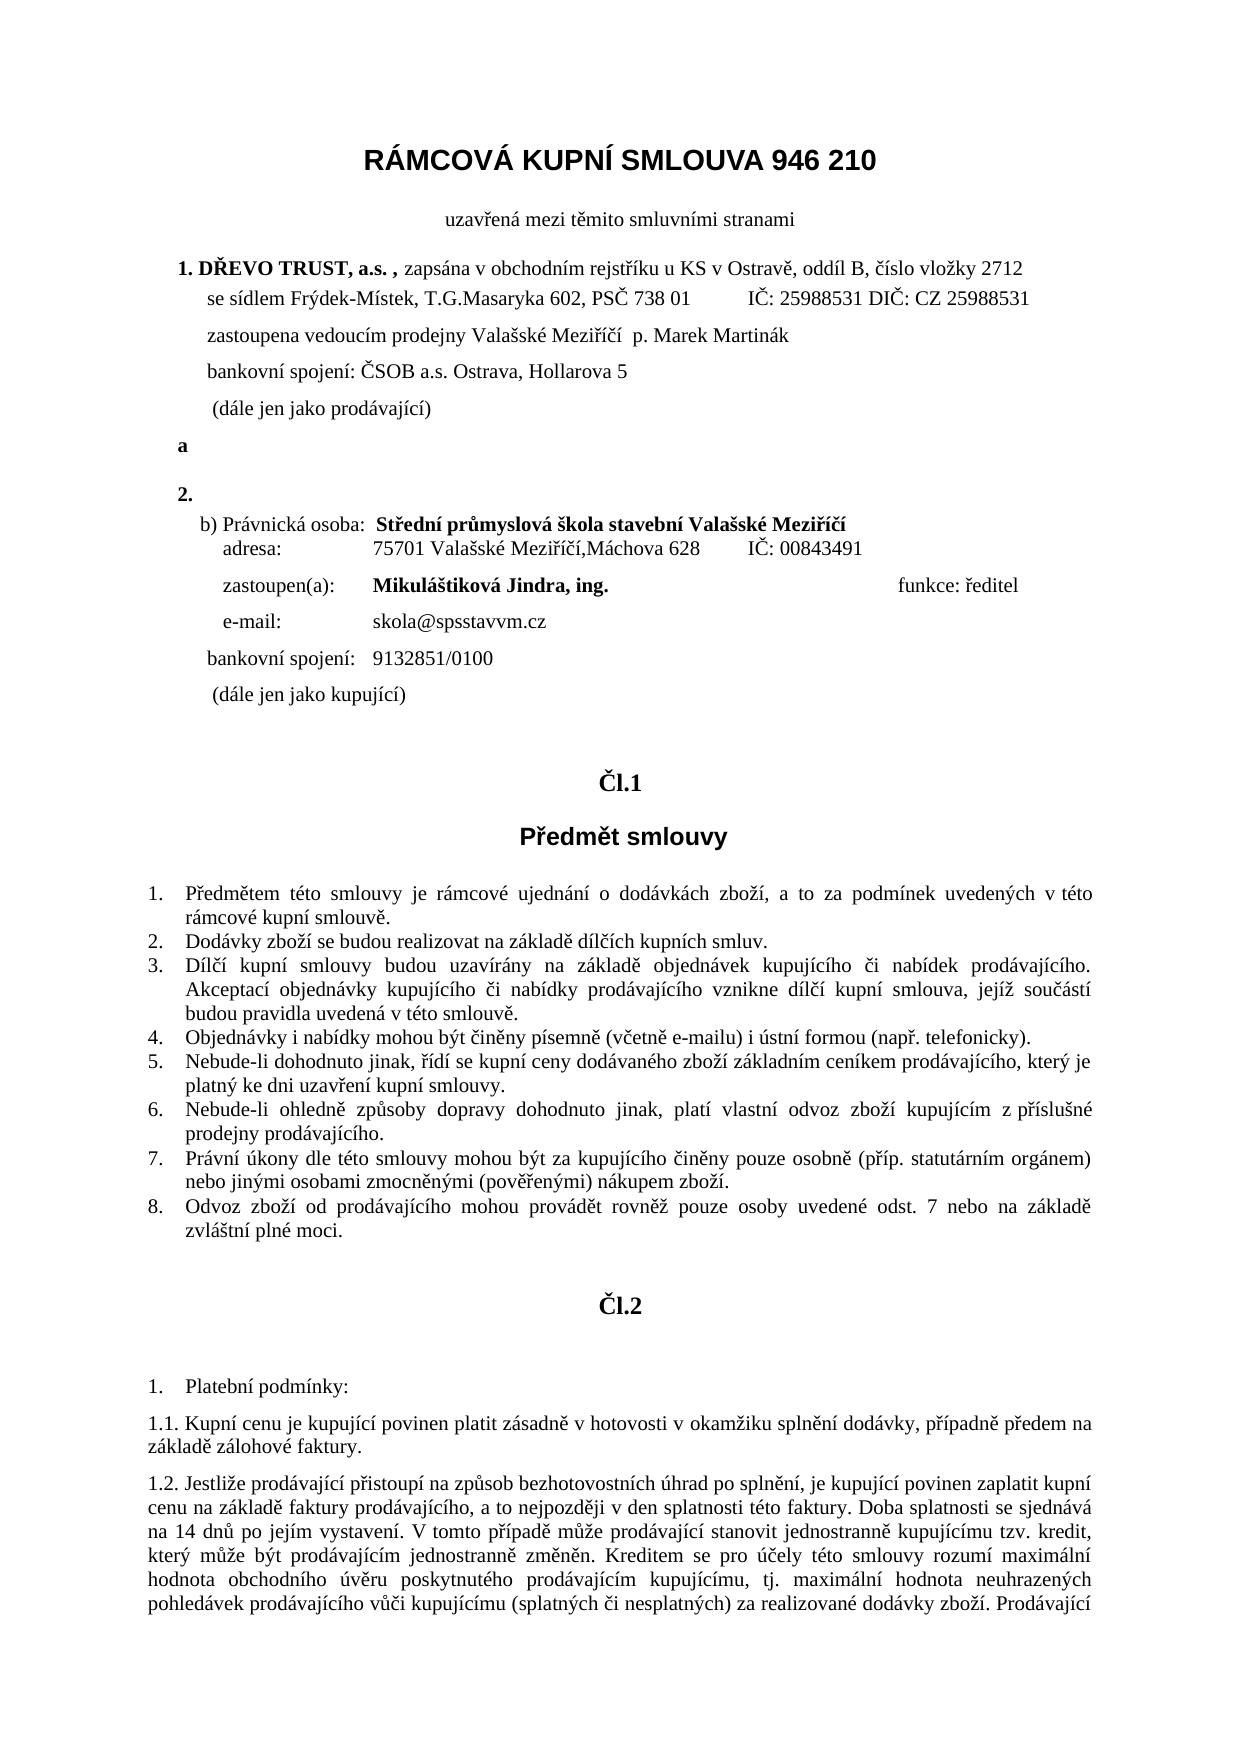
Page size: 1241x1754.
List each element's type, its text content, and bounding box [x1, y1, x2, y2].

text bankovní spojení: ČSOB a.s. Ostrava, Hollarova 5 [207, 359, 1092, 383]
text 1.1. Kupní cenu je kupující povinen platit zásadně v hotovosti v okamžiku splnění dodávky, případně předem na základě zálohové faktury. [148, 1410, 1092, 1458]
subtitle Čl.2 [148, 1291, 1092, 1319]
list Platební podmínky: [148, 1374, 1092, 1398]
text se sídlem Frýdek-Místek, T.G.Masaryka 602, PSČ 738 01 IČ: 25988531 DIČ: CZ 25988531 [207, 286, 1092, 310]
list Odvoz zboží od prodávajícího mohou provádět rovněž pouze osoby uvedené odst. 7 nebo na základě zvláštní plné moci. [148, 1193, 1092, 1242]
text adresa: 75701 Valašské Meziříčí,Máchova 628 IČ: 00843491 [207, 536, 1092, 560]
list Dodávky zboží se budou realizovat na základě dílčích kupních smluv. [148, 929, 1092, 953]
text zastoupen(a): Mikuláštiková Jindra, ing. funkce: ředitel [207, 573, 1092, 597]
list Předmětem této smlouvy je rámcové ujednání o dodávkách zboží, a to za podmínek uvedených v této rámcové kupní smlouvě. [148, 881, 1092, 929]
list Nebude-li dohodnuto jinak, řídí se kupní ceny dodávaného zboží základním ceníkem prodávajícího, který je platný ke dni uzavření kupní smlouvy. [148, 1049, 1092, 1097]
text a [177, 433, 1092, 457]
text b) Právnická osoba: Střední průmyslová škola stavební Valašské Meziříčí [148, 512, 1092, 536]
list Dílčí kupní smlouvy budou uzavírány na základě objednávek kupujícího či nabídek prodávajícího. Akceptací objednávky kupujícího či nabídky prodávajícího vznikne dílčí kupní smlouva, jejíž součástí budou pravidla uvedená v této smlouvě. [148, 953, 1092, 1025]
subtitle Čl.1 [148, 768, 1092, 797]
subtitle 1. DŘEVO TRUST, a.s. , zapsána v obchodním rejstříku u KS v Ostravě, oddíl B, číslo vložky 2712 [177, 256, 1092, 280]
subtitle 2. [177, 482, 1092, 506]
text zastoupena vedoucím prodejny Valašské Meziříčí p. Marek Martinák [207, 323, 1092, 347]
text (dále jen jako kupující) [207, 682, 1092, 706]
text (dále jen jako prodávající) [207, 396, 1092, 420]
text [148, 1471, 1092, 1615]
text uzavřená mezi těmito smluvními stranami [148, 207, 1092, 231]
text bankovní spojení: 9132851/0100 [207, 646, 1092, 670]
subtitle RÁMCOVÁ KUPNÍ SMLOUVA 946 210 [148, 143, 1092, 177]
list Nebude-li ohledně způsoby dopravy dohodnuto jinak, platí vlastní odvoz zboží kupujícím z příslušné prodejny prodávajícího. [148, 1097, 1092, 1145]
text e-mail: skola@spsstavvm.cz [207, 609, 1092, 633]
list Právní úkony dle této smlouvy mohou být za kupujícího činěny pouze osobně (příp. statutárním orgánem) nebo jinými osobami zmocněnými (pověřenými) nákupem zboží. [148, 1145, 1092, 1193]
list Objednávky i nabídky mohou být činěny písemně (včetně e-mailu) i ústní formou (např. telefonicky). [148, 1025, 1092, 1049]
subtitle Předmět smlouvy [148, 822, 1092, 850]
